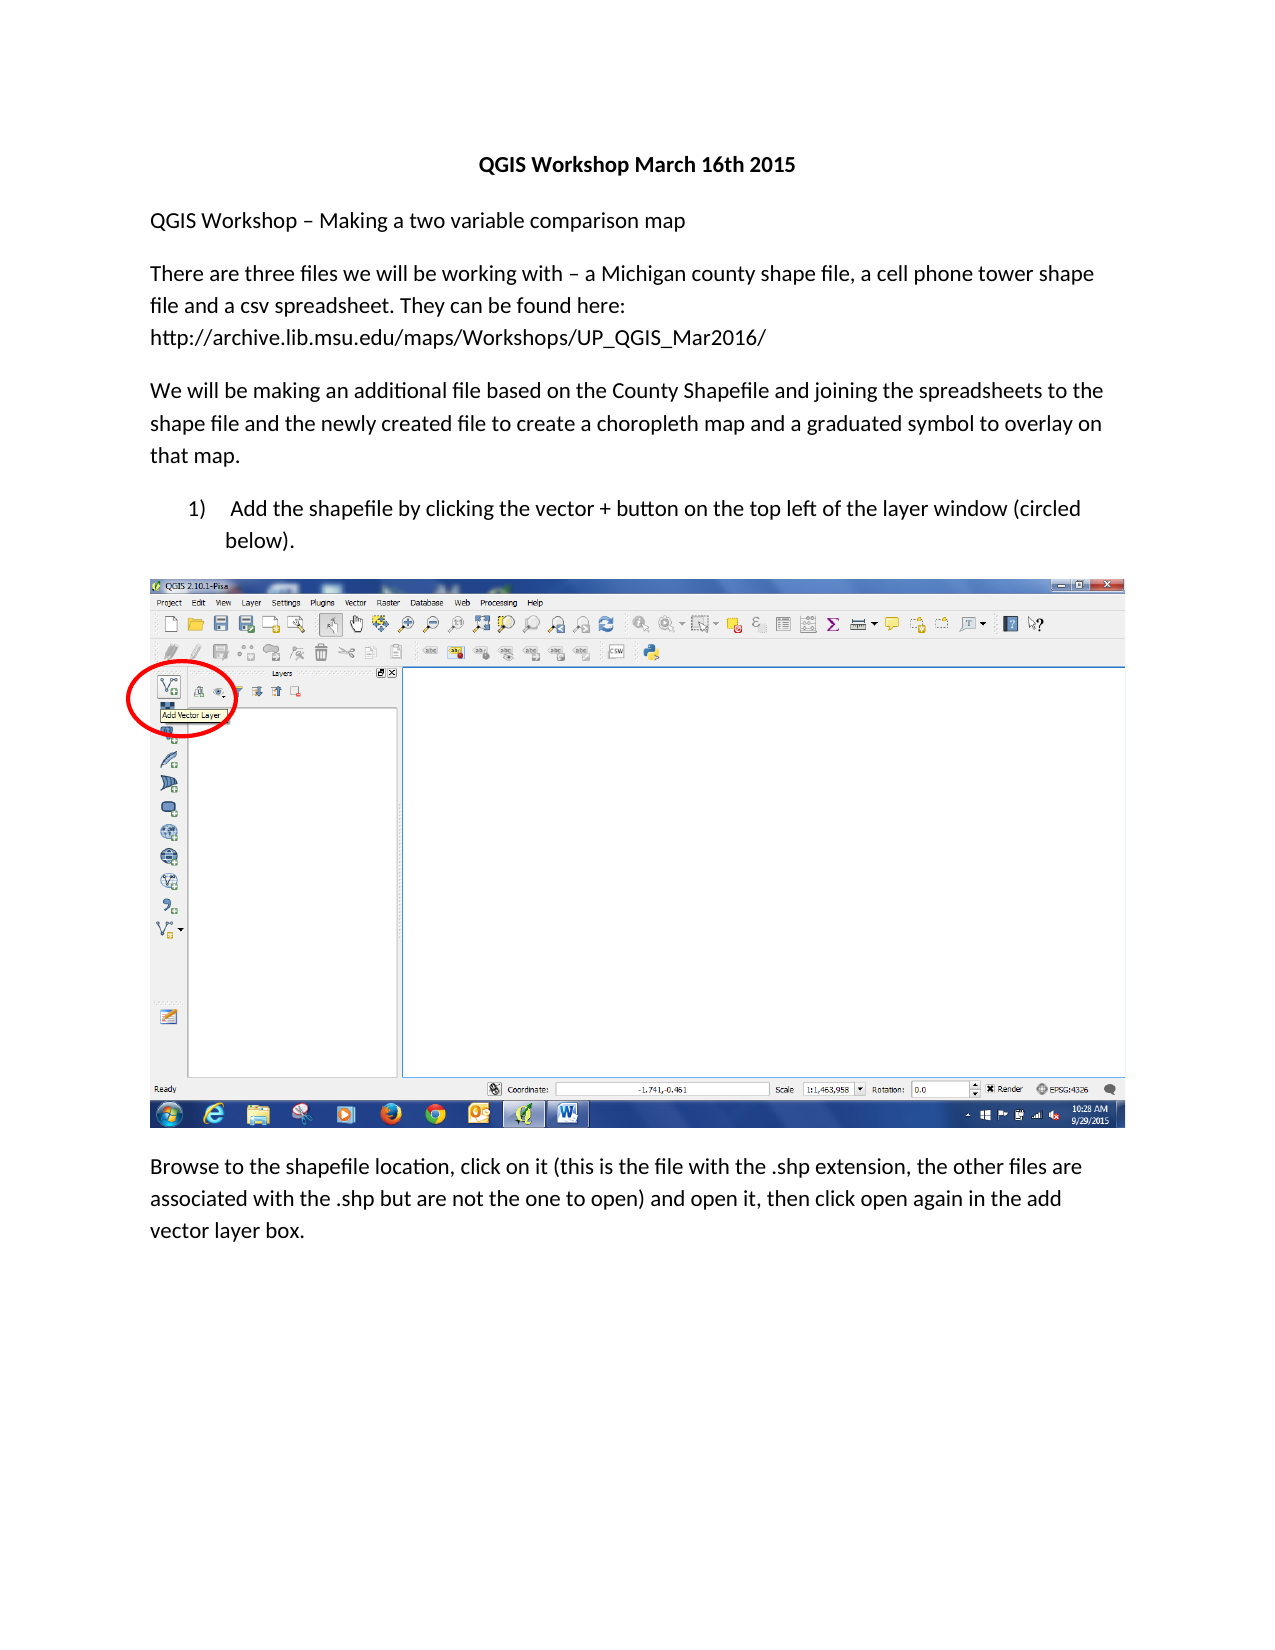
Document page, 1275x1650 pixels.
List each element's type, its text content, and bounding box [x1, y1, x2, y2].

text We will be making an additional file based on the County Shapefile and joining the spreadsheets to the shape file and the newly created file to create a choropleth map and a graduated symbol to overlay on that map. [150, 376, 1125, 469]
picture [150, 579, 1125, 1128]
text Browse to the shapefile location, click on it (this is the file with the .shp extension, the other files are associated with the .shp but are not the one to open) and open it, then click open again in the add vector layer box. [150, 1152, 1125, 1244]
picture [150, 664, 233, 734]
text QGIS Workshop March 16th 2015 [150, 150, 1125, 178]
text There are three files we will be working with – a Michigan county shape file, a cell phone tower shape file and a csv spreadsheet. They can be found here: http://archive.lib.msu.edu/maps/Workshops/UP_QGIS_Mar2016/ [150, 259, 1125, 351]
list Add the shapefile by clicking the vector + button on the top left of the layer window (circled below). [187, 494, 1125, 554]
text QGIS Workshop – Making a two variable comparison map [150, 206, 1125, 234]
